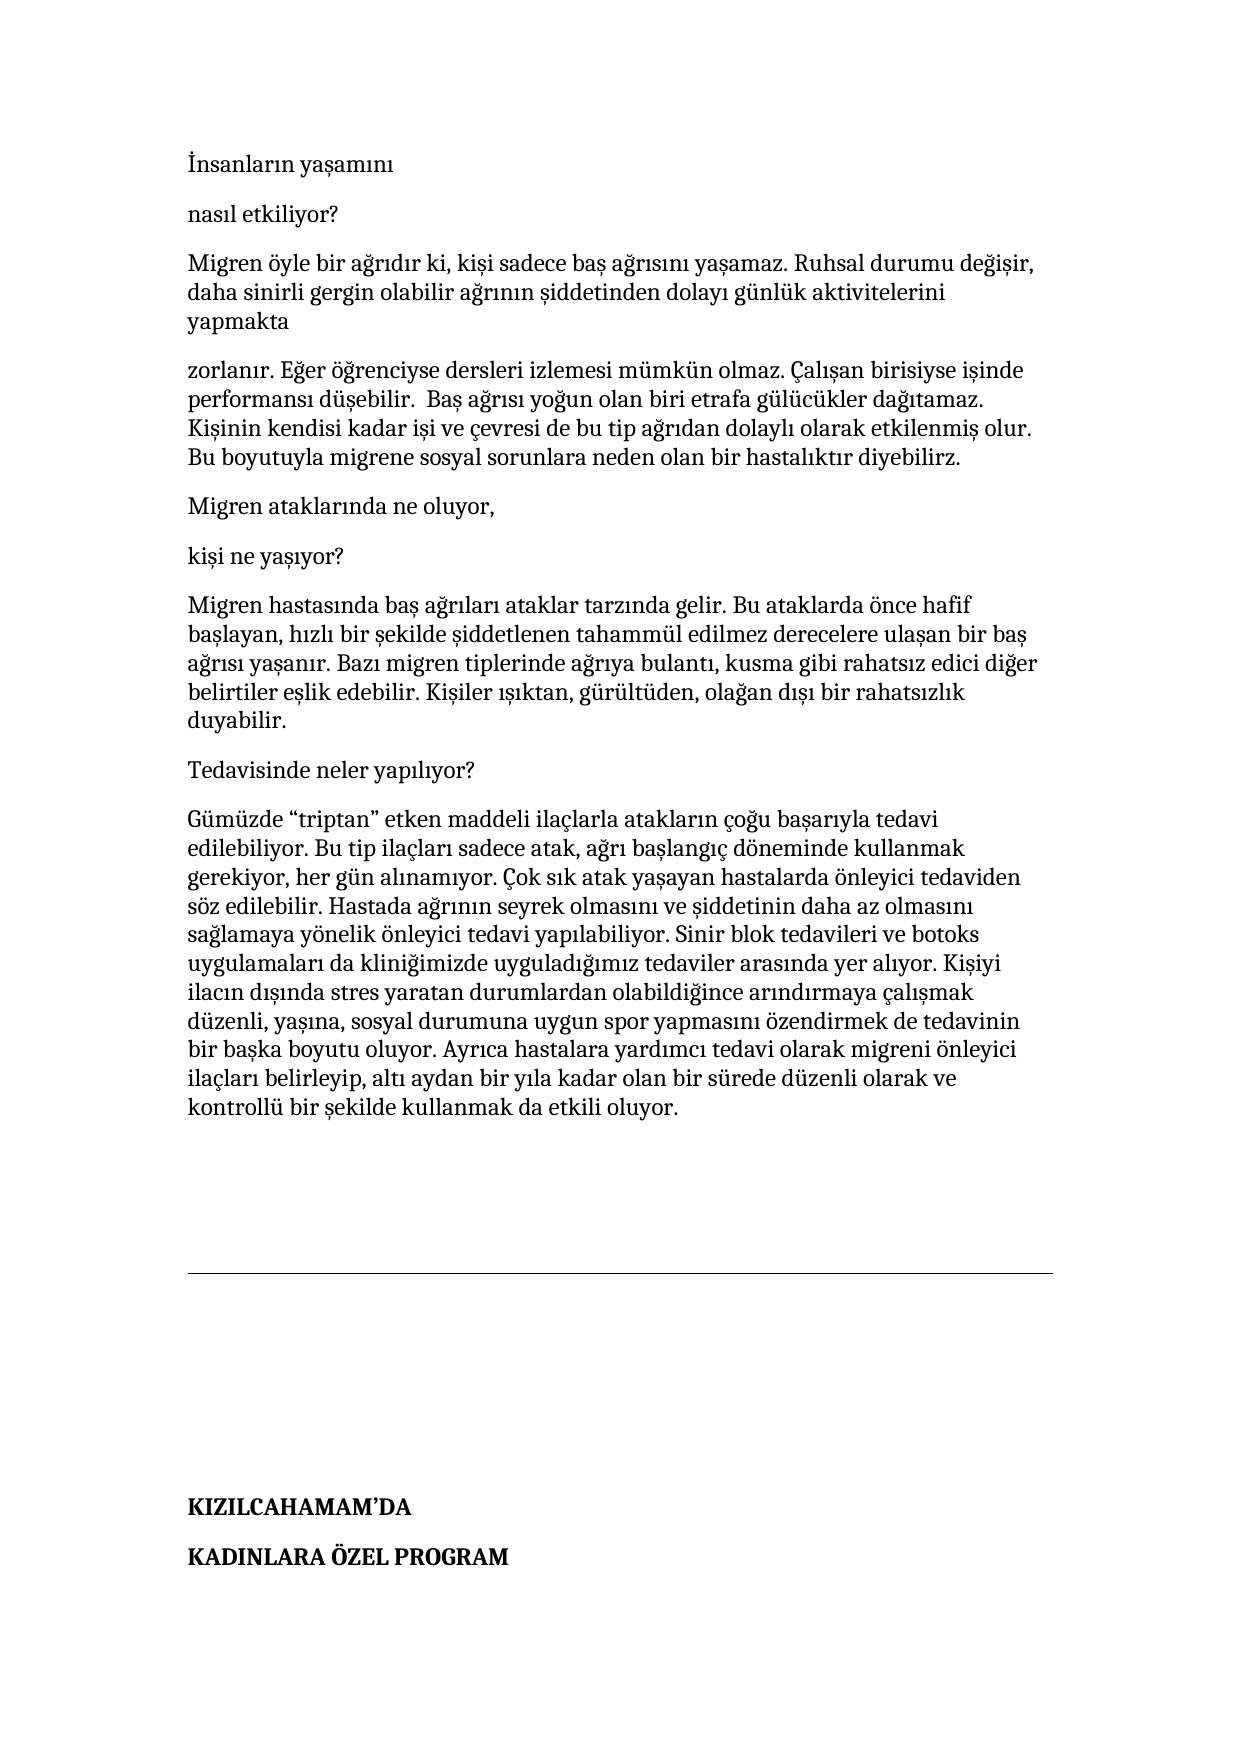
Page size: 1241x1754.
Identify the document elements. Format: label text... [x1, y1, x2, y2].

text kişi ne yaşıyor? [187, 542, 1053, 570]
text Migren ataklarında ne oluyor, [187, 492, 1053, 521]
text nasıl etkiliyor? [187, 199, 1053, 228]
text zorlanır. Eğer öğrenciyse dersleri izlemesi mümkün olmaz. Çalışan birisiyse işinde performansı düşebilir. Baş ağrısı yoğun olan biri etrafa gülücükler dağıtamaz. Kişinin kendisi kadar işi ve çevresi de bu tip ağrıdan dolaylı olarak etkilenmiş olur. Bu boyutuyla migrene sosyal sorunlara neden olan bir hastalıktır diyebilirz. [187, 356, 1053, 471]
text Migren hastasında baş ağrıları ataklar tarzında gelir. Bu ataklarda önce hafif başlayan, hızlı bir şekilde şiddetlenen tahammül edilmez derecelere ulaşan bir baş ağrısı yaşanır. Bazı migren tiplerinde ağrıya bulantı, kusma gibi rahatsız edici diğer belirtiler eşlik edebilir. Kişiler ışıktan, gürültüden, olağan dışı bir rahatsızlık duyabilir. [187, 591, 1053, 735]
text Gümüzde “triptan” etken maddeli ilaçlarla atakların çoğu başarıyla tedavi edilebiliyor. Bu tip ilaçları sadece atak, ağrı başlangıç döneminde kullanmak gerekiyor, her gün alınamıyor. Çok sık atak yaşayan hastalarda önleyici tedaviden söz edilebilir. Hastada ağrının seyrek olmasını ve şiddetinin daha az olmasını sağlamaya yönelik önleyici tedavi yapılabiliyor. Sinir blok tedavileri ve botoks uygulamaları da kliniğimizde uyguladığımız tedaviler arasında yer alıyor. Kişiyi ilacın dışında stres yaratan durumlardan olabildiğince arındırmaya çalışmak düzenli, yaşına, sosyal durumuna uygun spor yapmasını özendirmek de tedavinin bir başka boyutu oluyor. Ayrıca hastalara yardımcı tedavi olarak migreni önleyici ilaçları belirleyip, altı aydan bir yıla kadar olan bir sürede düzenli olarak ve kontrollü bir şekilde kullanmak da etkili oluyor. [187, 805, 1053, 1122]
text Tedavisinde neler yapılıyor? [187, 756, 1053, 784]
text KADINLARA ÖZEL PROGRAM [187, 1543, 1053, 1572]
text Migren öyle bir ağrıdır ki, kişi sadece baş ağrısını yaşamaz. Ruhsal durumu değişir, daha sinirli gergin olabilir ağrının şiddetinden dolayı günlük aktivitelerini yapmakta [187, 249, 1053, 335]
text KIZILCAHAMAM’DA [187, 1493, 1053, 1522]
text İnsanların yaşamını [187, 150, 1053, 179]
